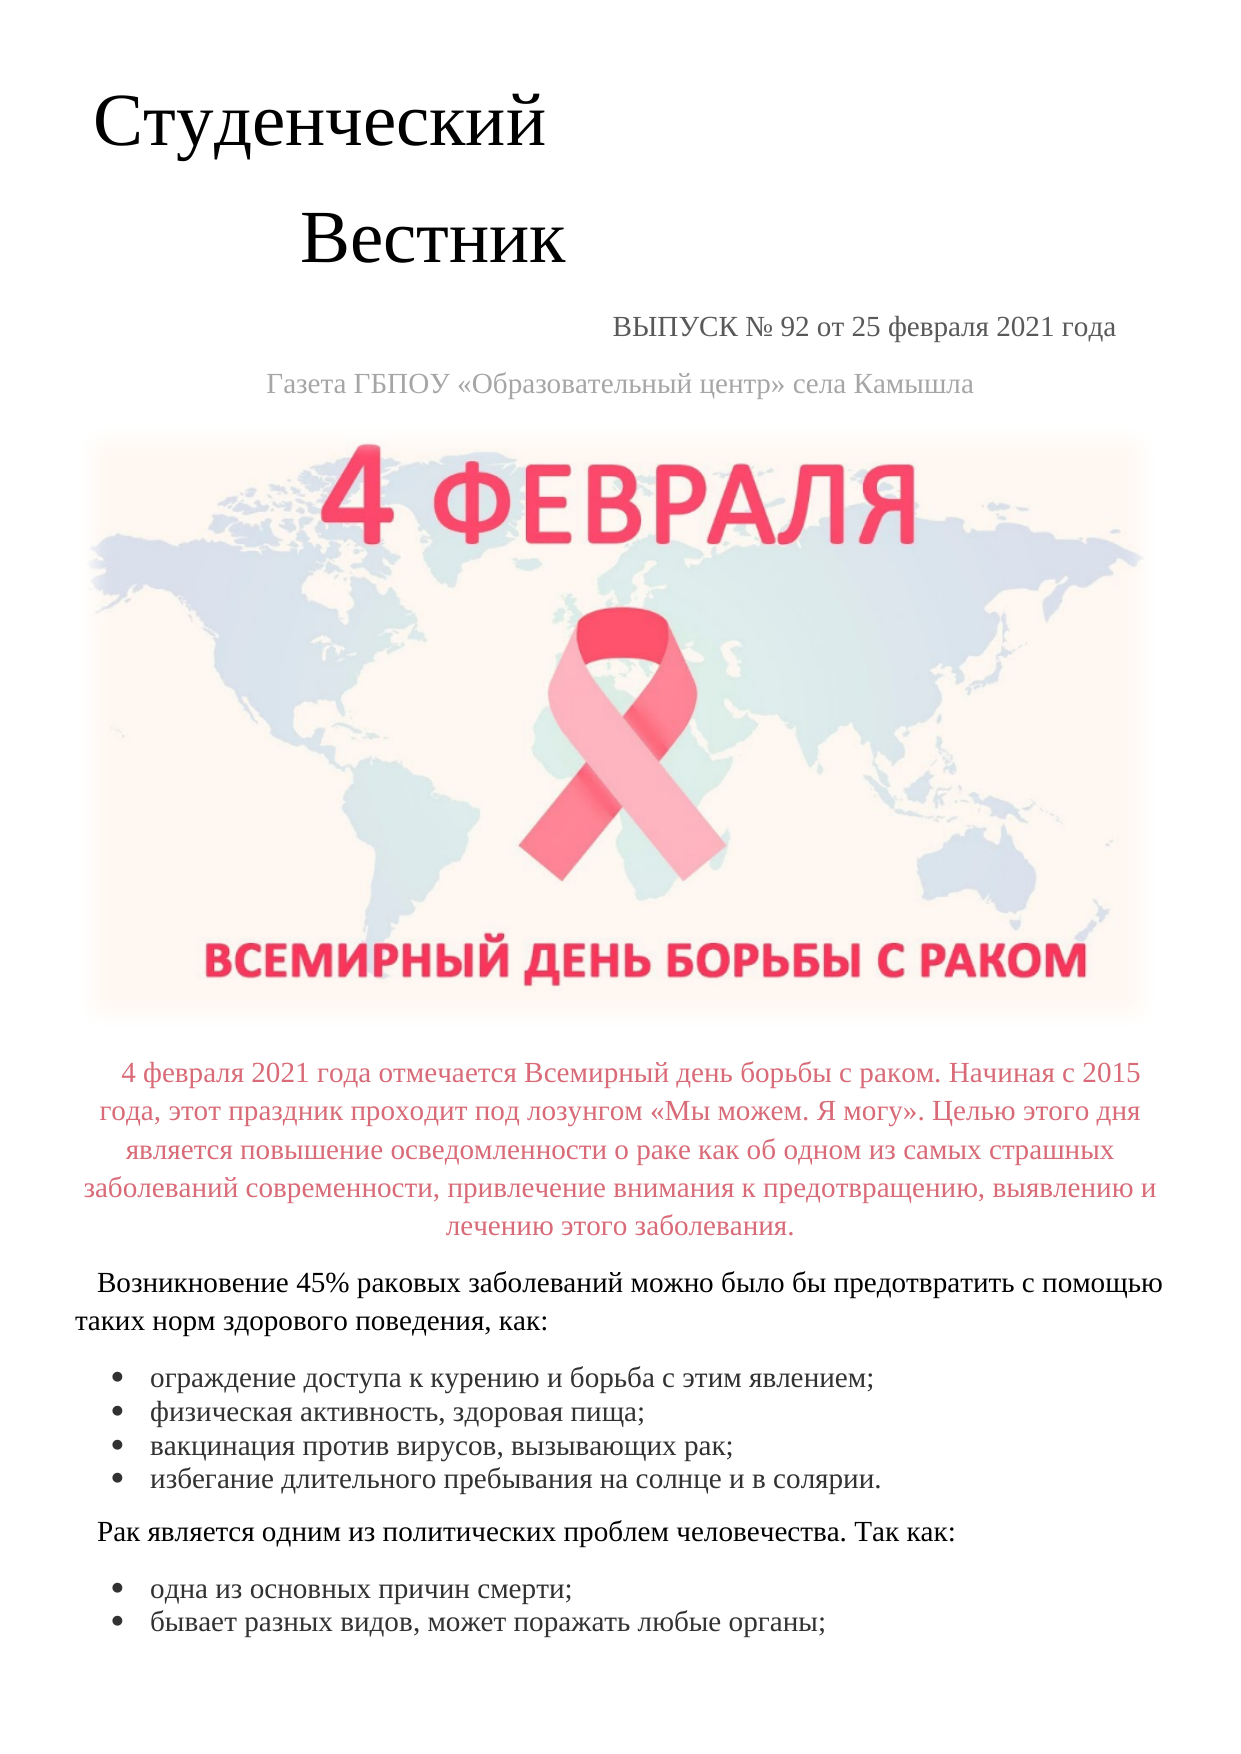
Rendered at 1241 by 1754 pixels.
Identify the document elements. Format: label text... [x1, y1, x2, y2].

list вакцинация против вирусов, вызывающих рак; [112, 1428, 1165, 1461]
list избегание длительного пребывания на солнце и в солярии. [112, 1461, 1165, 1495]
picture [105, 452, 1130, 1003]
list бывает разных видов, может поражать любые органы; [112, 1604, 1165, 1638]
text Рак является одним из политических проблем человечества. Так как: [75, 1514, 1165, 1547]
list физическая активность, здоровая пища; [112, 1394, 1165, 1428]
text 4 февраля 2021 года отмечается Всемирный день борьбы с раком. Начиная с 2015 года, этот праздник проходит под лозунгом «Мы можем. Я могу». Целью этого дня является повышение осведомленности о раке как об одном из самых страшных заболеваний современности, привлечение внимания к предотвращению, выявлению и лечению этого заболевания. [75, 1055, 1165, 1242]
text Газета ГБПОУ «Образовательный центр» села Камышла [75, 366, 1165, 399]
text Студенческий [75, 75, 1165, 161]
text Возникновение 45% раковых заболеваний можно было бы предотвратить с помощью таких норм здорового поведения, как: [75, 1265, 1165, 1337]
text ВЫПУСК № 92 от 25 февраля 2021 года [75, 309, 1165, 342]
subtitle Вестник [75, 192, 1165, 278]
list ограждение доступа к курению и борьба с этим явлением; [112, 1360, 1165, 1394]
list одна из основных причин смерти; [112, 1571, 1165, 1604]
